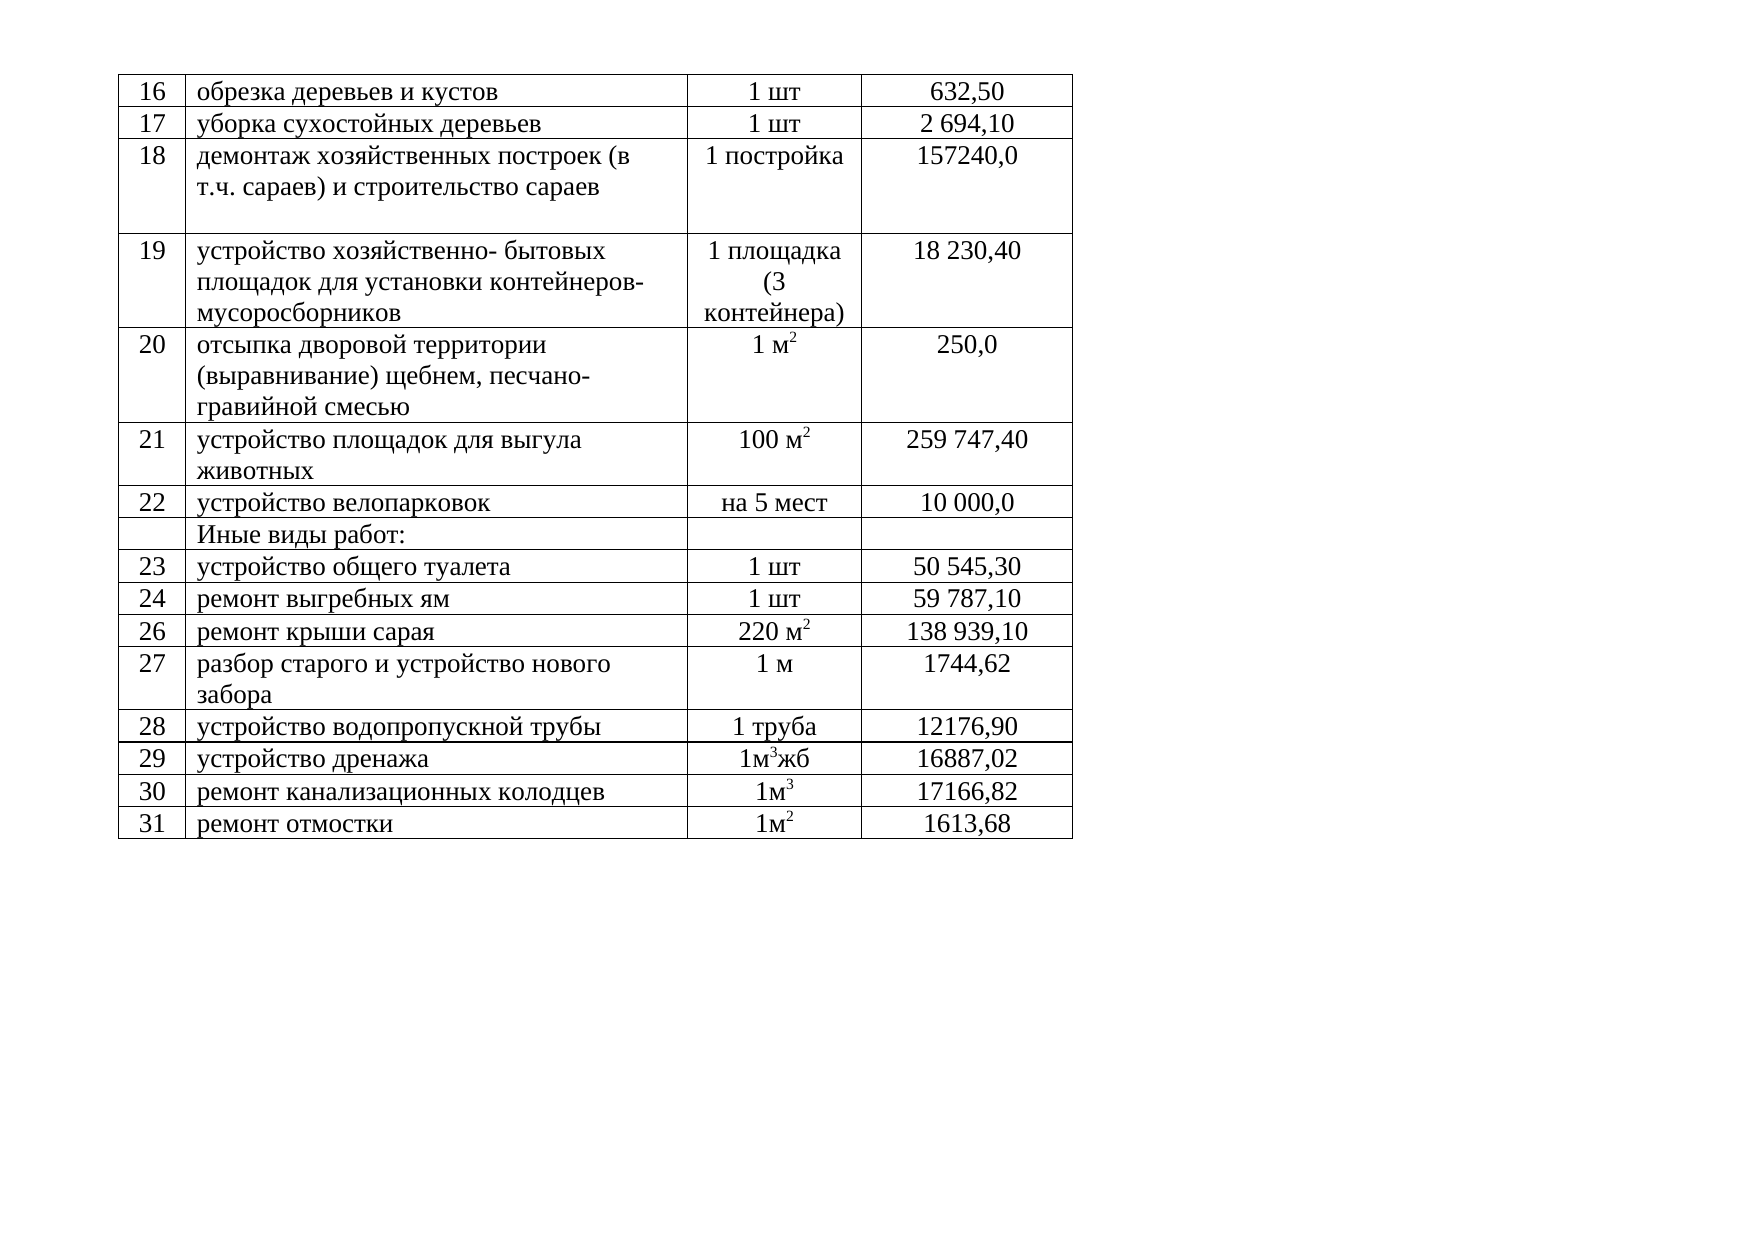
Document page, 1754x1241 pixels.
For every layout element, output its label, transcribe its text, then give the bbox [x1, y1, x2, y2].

table_cell 1м3жб [688, 743, 861, 774]
table_cell 23 [119, 550, 185, 582]
table_cell 259 747,40 [862, 423, 1072, 485]
table_cell уборка сухостойных деревьев [186, 107, 687, 138]
table_cell 1 шт [688, 583, 861, 614]
table_cell устройство хозяйственно- бытовых площадок для установки контейнеров-мусоросборников [186, 234, 687, 327]
table_cell 28 [119, 710, 185, 741]
table_cell 17 [119, 107, 185, 138]
table_cell 19 [119, 234, 185, 327]
table_cell разбор старого и устройство нового забора [186, 647, 687, 709]
table_cell устройство дренажа [186, 743, 687, 774]
table_cell 138 939,10 [862, 615, 1072, 646]
table_cell 1 труба [688, 710, 861, 741]
table_cell устройство водопропускной трубы [186, 710, 687, 741]
table_cell устройство площадок для выгула животных [186, 423, 687, 485]
table_cell 1613,68 [862, 807, 1072, 838]
table_cell 10 000,0 [862, 486, 1072, 517]
table_cell [119, 518, 185, 549]
table_cell ремонт канализационных колодцев [186, 775, 687, 806]
table_cell 157240,0 [862, 139, 1072, 233]
table_cell [862, 518, 1072, 549]
table_cell 27 [119, 647, 185, 709]
table_cell 1 шт [688, 550, 861, 582]
table_cell 50 545,30 [862, 550, 1072, 582]
table_cell демонтаж хозяйственных построек (в т.ч. сараев) и строительство сараев [186, 139, 687, 233]
table_cell 18 230,40 [862, 234, 1072, 327]
table_cell 21 [119, 423, 185, 485]
table_cell 1744,62 [862, 647, 1072, 709]
table_cell 20 [119, 328, 185, 422]
table_cell устройство велопарковок [186, 486, 687, 517]
table_cell 18 [119, 139, 185, 233]
table_cell на 5 мест [688, 486, 861, 517]
table_cell 12176,90 [862, 710, 1072, 741]
table_cell 24 [119, 583, 185, 614]
table_cell 250,0 [862, 328, 1072, 422]
table_cell 1 м [688, 647, 861, 709]
table_cell 2 694,10 [862, 107, 1072, 138]
table_cell 31 [119, 807, 185, 838]
table_cell ремонт отмостки [186, 807, 687, 838]
table_cell 1 площадка (3 контейнера) [688, 234, 861, 327]
table_cell 632,50 [862, 75, 1072, 106]
table_cell ремонт выгребных ям [186, 583, 687, 614]
table_cell ремонт крыши сарая [186, 615, 687, 646]
table_cell Иные виды работ: [186, 518, 687, 549]
table_cell 16887,02 [862, 743, 1072, 774]
table_cell 22 [119, 486, 185, 517]
table_cell 1 шт [688, 107, 861, 138]
table_cell 59 787,10 [862, 583, 1072, 614]
table_cell устройство общего туалета [186, 550, 687, 582]
table_cell отсыпка дворовой территории (выравнивание) щебнем, песчано-гравийной смесью [186, 328, 687, 422]
table_cell 29 [119, 743, 185, 774]
table_cell 1м2 [688, 807, 861, 838]
table_cell 220 м2 [688, 615, 861, 646]
table_cell 1 постройка [688, 139, 861, 233]
table_cell обрезка деревьев и кустов [186, 75, 687, 106]
table_cell [688, 518, 861, 549]
table_cell 1 м2 [688, 328, 861, 422]
table_cell 1 шт [688, 75, 861, 106]
table_cell 1м3 [688, 775, 861, 806]
table_cell 30 [119, 775, 185, 806]
table_cell 16 [119, 75, 185, 106]
table_cell 17166,82 [862, 775, 1072, 806]
table_cell 100 м2 [688, 423, 861, 485]
table_cell 26 [119, 615, 185, 646]
